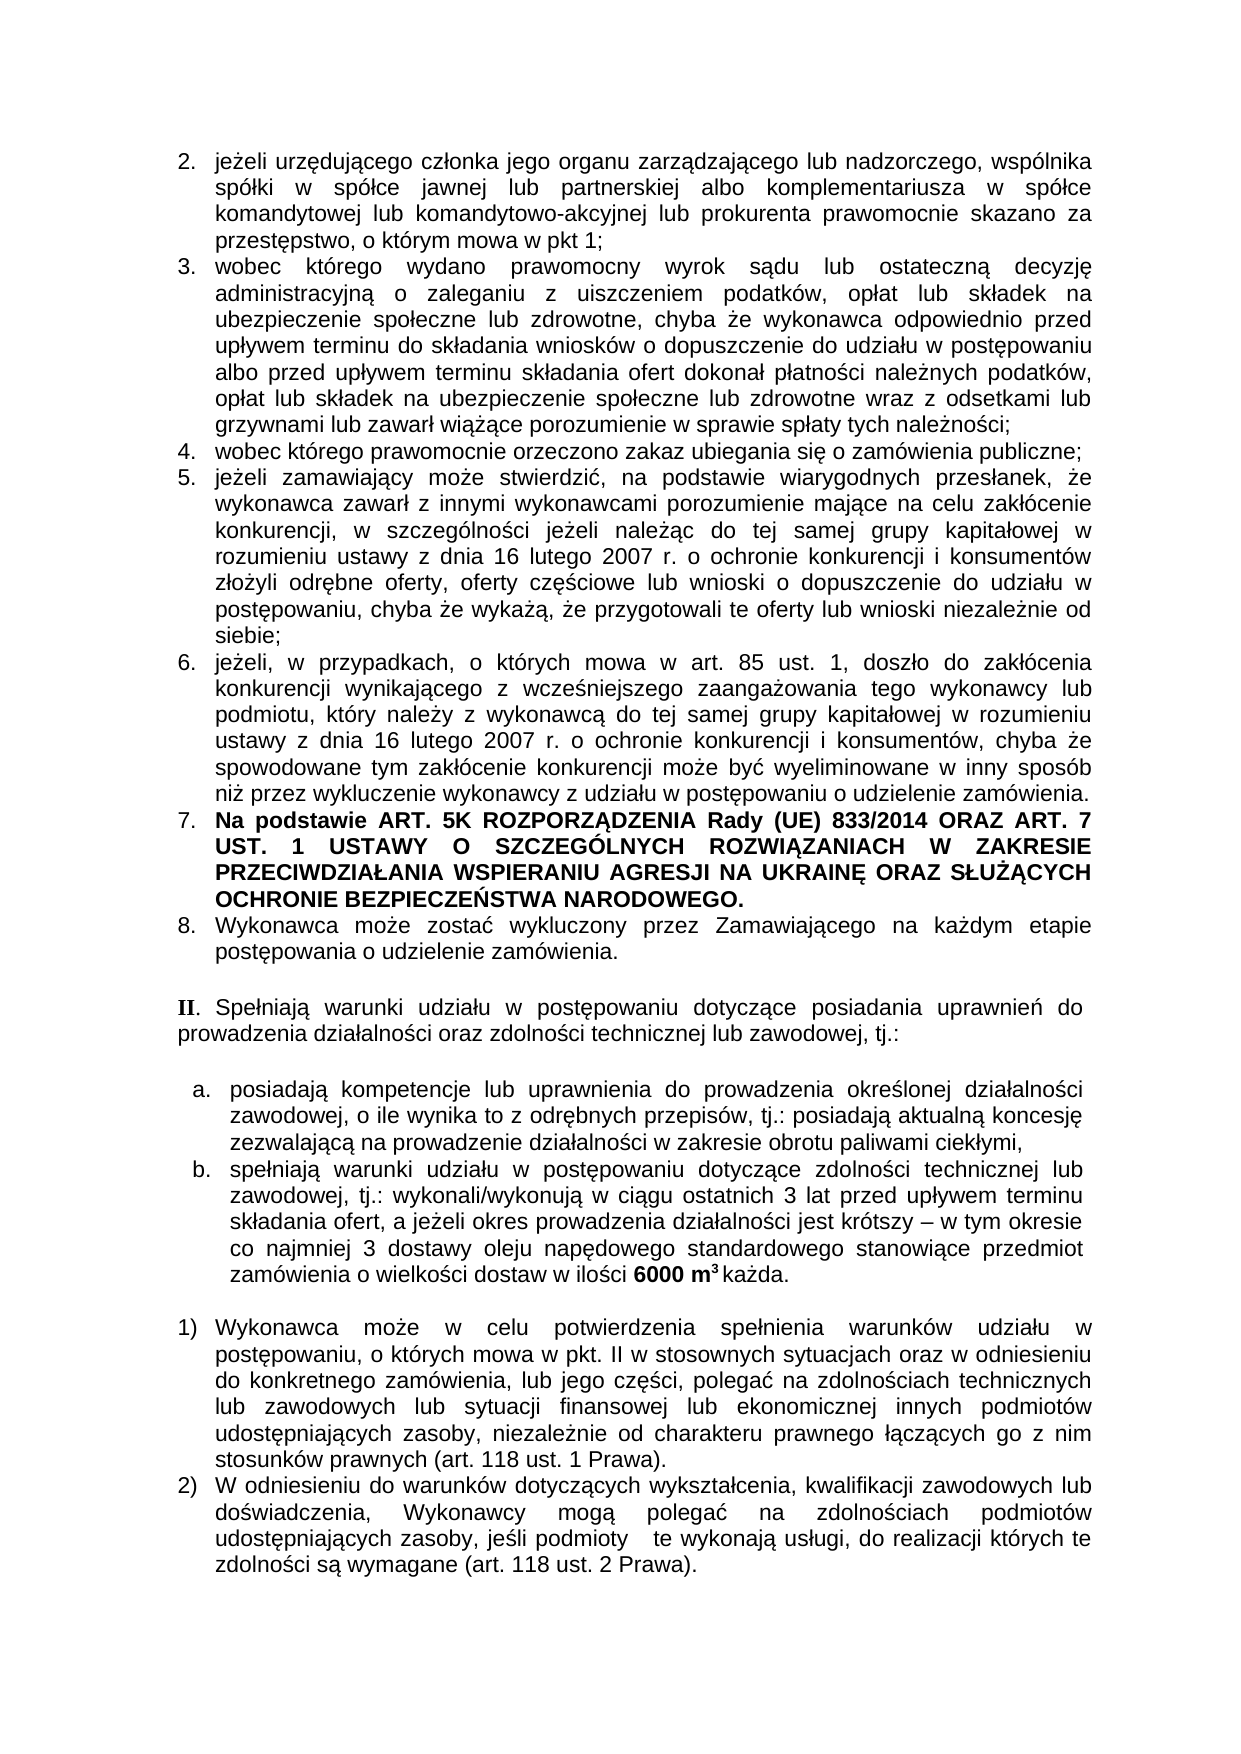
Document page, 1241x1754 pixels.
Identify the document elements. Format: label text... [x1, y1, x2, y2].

text II. Spełniają warunki udziału w postępowaniu dotyczące posiadania uprawnień do prowadzenia działalności oraz zdolności technicznej lub zawodowej, tj.: [177, 994, 1084, 1047]
list Na podstawie ART. 5K ROZPORZĄDZENIA Rady (UE) 833/2014 ORAZ ART. 7 UST. 1 USTAWY O SZCZEGÓLNYCH ROZWIĄZANIACH W ZAKRESIE PRZECIWDZIAŁANIA WSPIERANIU AGRESJI NA UKRAINĘ ORAZ SŁUŻĄCYCH OCHRONIE BEZPIECZEŃSTWA NARODOWEGO. [177, 807, 1092, 912]
list jeżeli urzędującego członka jego organu zarządzającego lub nadzorczego, wspólnika spółki w spółce jawnej lub partnerskiej albo komplementariusza w spółce komandytowej lub komandytowo-akcyjnej lub prokurenta prawomocnie skazano za przestępstwo, o którym mowa w pkt 1; [177, 148, 1092, 253]
list wobec którego wydano prawomocny wyrok sądu lub ostateczną decyzję administracyjną o zaleganiu z uiszczeniem podatków, opłat lub składek na ubezpieczenie społeczne lub zdrowotne, chyba że wykonawca odpowiednio przed upływem terminu do składania wniosków o dopuszczenie do udziału w postępowaniu albo przed upływem terminu składania ofert dokonał płatności należnych podatków, opłat lub składek na ubezpieczenie społeczne lub zdrowotne wraz z odsetkami lub grzywnami lub zawarł wiążące porozumienie w sprawie spłaty tych należności; [177, 253, 1092, 438]
list jeżeli zamawiający może stwierdzić, na podstawie wiarygodnych przesłanek, że wykonawca zawarł z innymi wykonawcami porozumienie mające na celu zakłócenie konkurencji, w szczególności jeżeli należąc do tej samej grupy kapitałowej w rozumieniu ustawy z dnia 16 lutego 2007 r. o ochronie konkurencji i konsumentów złożyli odrębne oferty, oferty częściowe lub wnioski o dopuszczenie do udziału w postępowaniu, chyba że wykażą, że przygotowali te oferty lub wnioski niezależnie od siebie; [177, 464, 1092, 648]
list wobec którego prawomocnie orzeczono zakaz ubiegania się o zamówienia publiczne; [177, 438, 1092, 464]
list Wykonawca może w celu potwierdzenia spełnienia warunków udziału w postępowaniu, o których mowa w pkt. II w stosownych sytuacjach oraz w odniesieniu do konkretnego zamówienia, lub jego części, polegać na zdolnościach technicznych lub zawodowych lub sytuacji finansowej lub ekonomicznej innych podmiotów udostępniających zasoby, niezależnie od charakteru prawnego łączących go z nim stosunków prawnych (art. 118 ust. 1 Prawa). [177, 1314, 1092, 1472]
list spełniają warunki udziału w postępowaniu dotyczące zdolności technicznej lub zawodowej, tj.: wykonali/wykonują w ciągu ostatnich 3 lat przed upływem terminu składania ofert, a jeżeli okres prowadzenia działalności jest krótszy – w tym okresie co najmniej 3 dostawy oleju napędowego standardowego stanowiące przedmiot zamówienia o wielkości dostaw w ilości 6000 m3 każda. [192, 1156, 1084, 1287]
list jeżeli, w przypadkach, o których mowa w art. 85 ust. 1, doszło do zakłócenia konkurencji wynikającego z wcześniejszego zaangażowania tego wykonawcy lub podmiotu, który należy z wykonawcą do tej samej grupy kapitałowej w rozumieniu ustawy z dnia 16 lutego 2007 r. o ochronie konkurencji i konsumentów, chyba że spowodowane tym zakłócenie konkurencji może być wyeliminowane w inny sposób niż przez wykluczenie wykonawcy z udziału w postępowaniu o udzielenie zamówienia. [177, 648, 1092, 807]
list Wykonawca może zostać wykluczony przez Zamawiającego na każdym etapie postępowania o udzielenie zamówienia. [177, 912, 1092, 965]
list W odniesieniu do warunków dotyczących wykształcenia, kwalifikacji zawodowych lub doświadczenia, Wykonawcy mogą polegać na zdolnościach podmiotów udostępniających zasoby, jeśli podmioty te wykonają usługi, do realizacji których te zdolności są wymagane (art. 118 ust. 2 Prawa). [177, 1472, 1092, 1578]
list posiadają kompetencje lub uprawnienia do prowadzenia określonej działalności zawodowej, o ile wynika to z odrębnych przepisów, tj.: posiadają aktualną koncesję zezwalającą na prowadzenie działalności w zakresie obrotu paliwami ciekłymi, [192, 1076, 1084, 1155]
